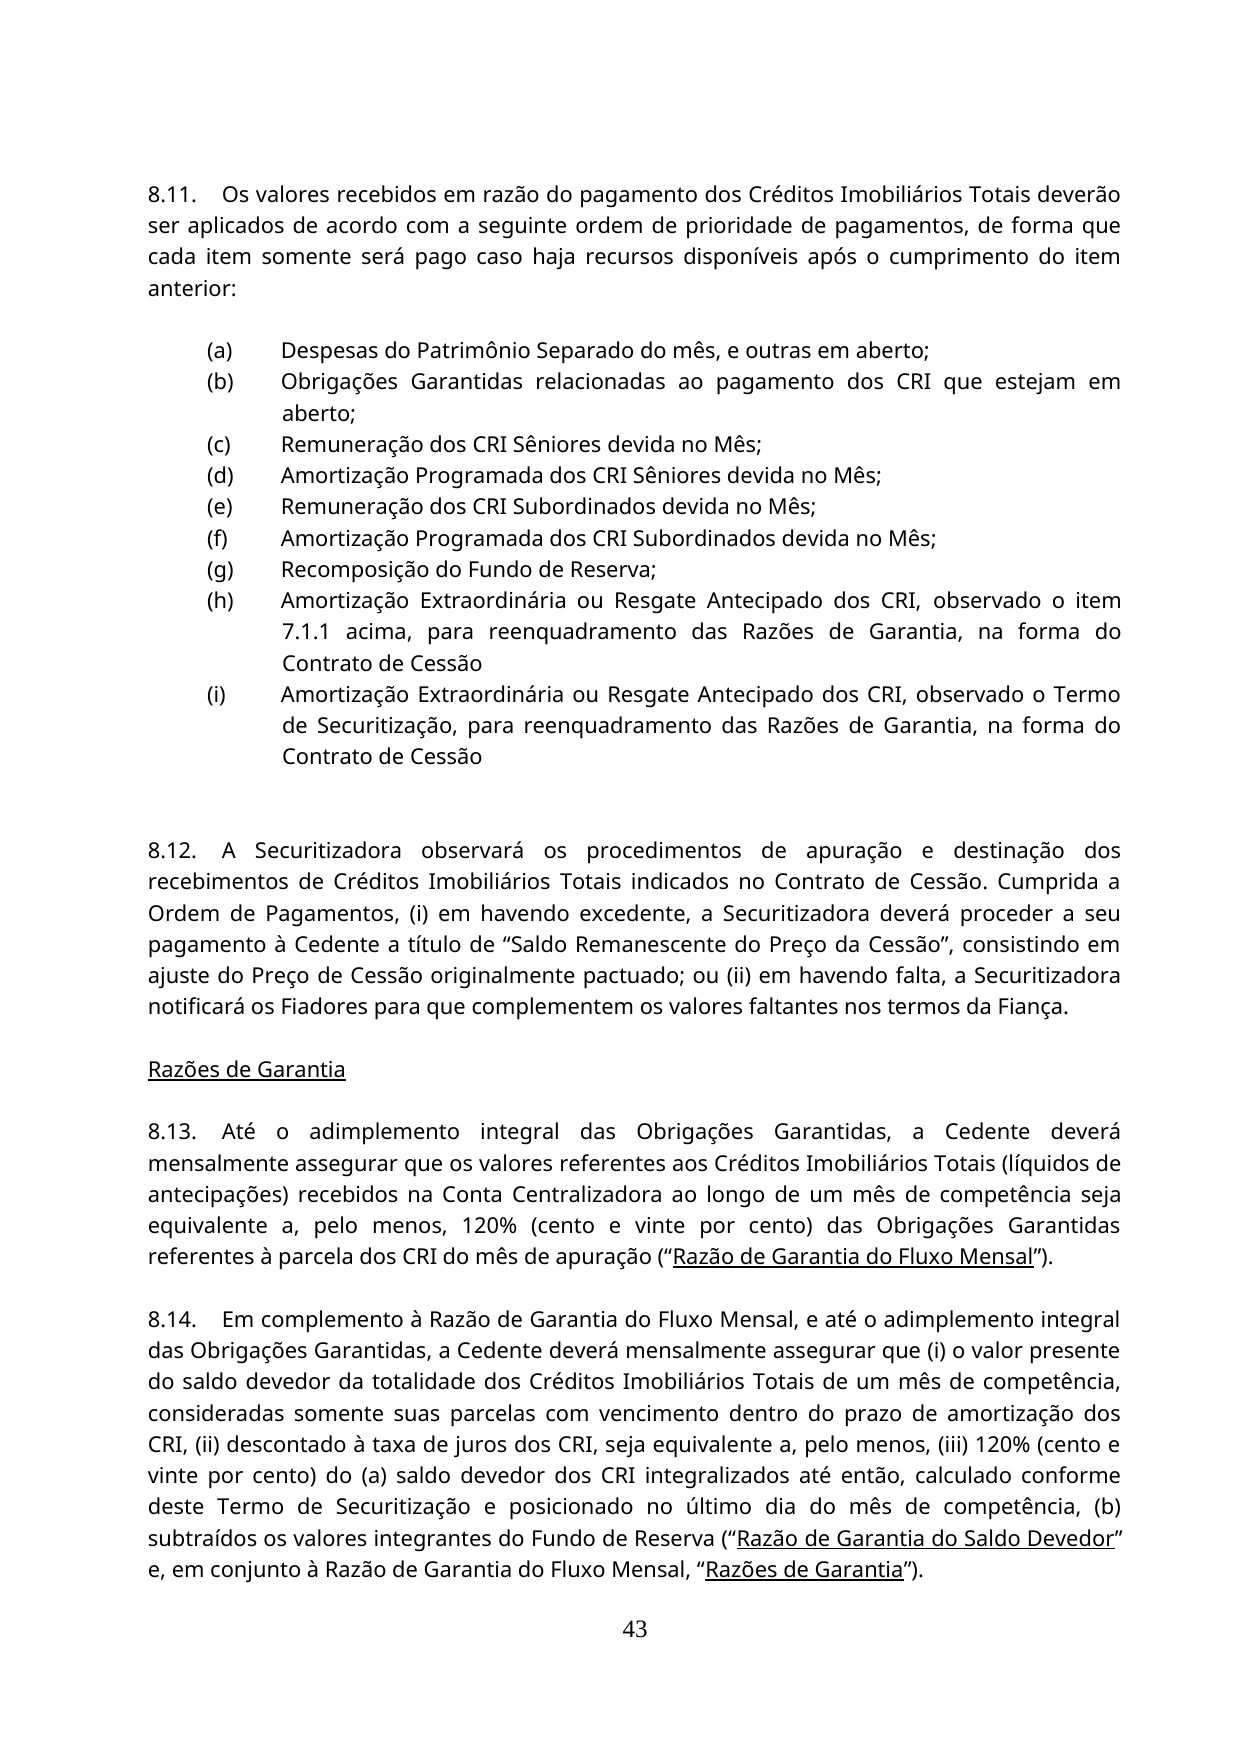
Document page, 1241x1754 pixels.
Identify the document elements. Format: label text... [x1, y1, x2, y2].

list Despesas do Patrimônio Separado do mês, e outras em aberto; [207, 333, 1122, 365]
list Em complemento à Razão de Garantia do Fluxo Mensal, e até o adimplemento integral das Obrigações Garantidas, a Cedente deverá mensalmente assegurar que (i) o valor presente do saldo devedor da totalidade dos Créditos Imobiliários Totais de um mês de competência, consideradas somente suas parcelas com vencimento dentro do prazo de amortização dos CRI, (ii) descontado à taxa de juros dos CRI, seja equivalente a, pelo menos, (iii) 120% (cento e vinte por cento) do (a) saldo devedor dos CRI integralizados até então, calculado conforme deste Termo de Securitização e posicionado no último dia do mês de competência, (b) subtraídos os valores integrantes do Fundo de Reserva (“Razão de Garantia do Saldo Devedor” e, em conjunto à Razão de Garantia do Fluxo Mensal, “Razões de Garantia”). [148, 1302, 1122, 1583]
list Obrigações Garantidas relacionadas ao pagamento dos CRI que estejam em aberto; [207, 365, 1122, 427]
list Amortização Extraordinária ou Resgate Antecipado dos CRI, observado o item 7.1.1 acima, para reenquadramento das Razões de Garantia, na forma do Contrato de Cessão [207, 583, 1122, 677]
list Os valores recebidos em razão do pagamento dos Créditos Imobiliários Totais deverão ser aplicados de acordo com a seguinte ordem de prioridade de pagamentos, de forma que cada item somente será pago caso haja recursos disponíveis após o cumprimento do item anterior: [148, 177, 1122, 302]
list Remuneração dos CRI Sêniores devida no Mês; [207, 427, 1122, 458]
list Recomposição do Fundo de Reserva; [207, 552, 1122, 583]
list Até o adimplemento integral das Obrigações Garantidas, a Cedente deverá mensalmente assegurar que os valores referentes aos Créditos Imobiliários Totais (líquidos de antecipações) recebidos na Conta Centralizadora ao longo de um mês de competência seja equivalente a, pelo menos, 120% (cento e vinte por cento) das Obrigações Garantidas referentes à parcela dos CRI do mês de apuração (“Razão de Garantia do Fluxo Mensal”). [148, 1115, 1122, 1271]
list Amortização Programada dos CRI Sêniores devida no Mês; [207, 458, 1122, 490]
list Amortização Programada dos CRI Subordinados devida no Mês; [207, 521, 1122, 552]
list A Securitizadora observará os procedimentos de apuração e destinação dos recebimentos de Créditos Imobiliários Totais indicados no Contrato de Cessão. Cumprida a Ordem de Pagamentos, (i) em havendo excedente, a Securitizadora deverá proceder a seu pagamento à Cedente a título de “Saldo Remanescente do Preço da Cessão”, consistindo em ajuste do Preço de Cessão originalmente pactuado; ou (ii) em havendo falta, a Securitizadora notificará os Fiadores para que complementem os valores faltantes nos termos da Fiança. [148, 833, 1122, 1021]
list Amortização Extraordinária ou Resgate Antecipado dos CRI, observado o Termo de Securitização, para reenquadramento das Razões de Garantia, na forma do Contrato de Cessão [207, 677, 1122, 771]
list Remuneração dos CRI Subordinados devida no Mês; [207, 490, 1122, 521]
text Razões de Garantia [148, 1052, 1122, 1083]
